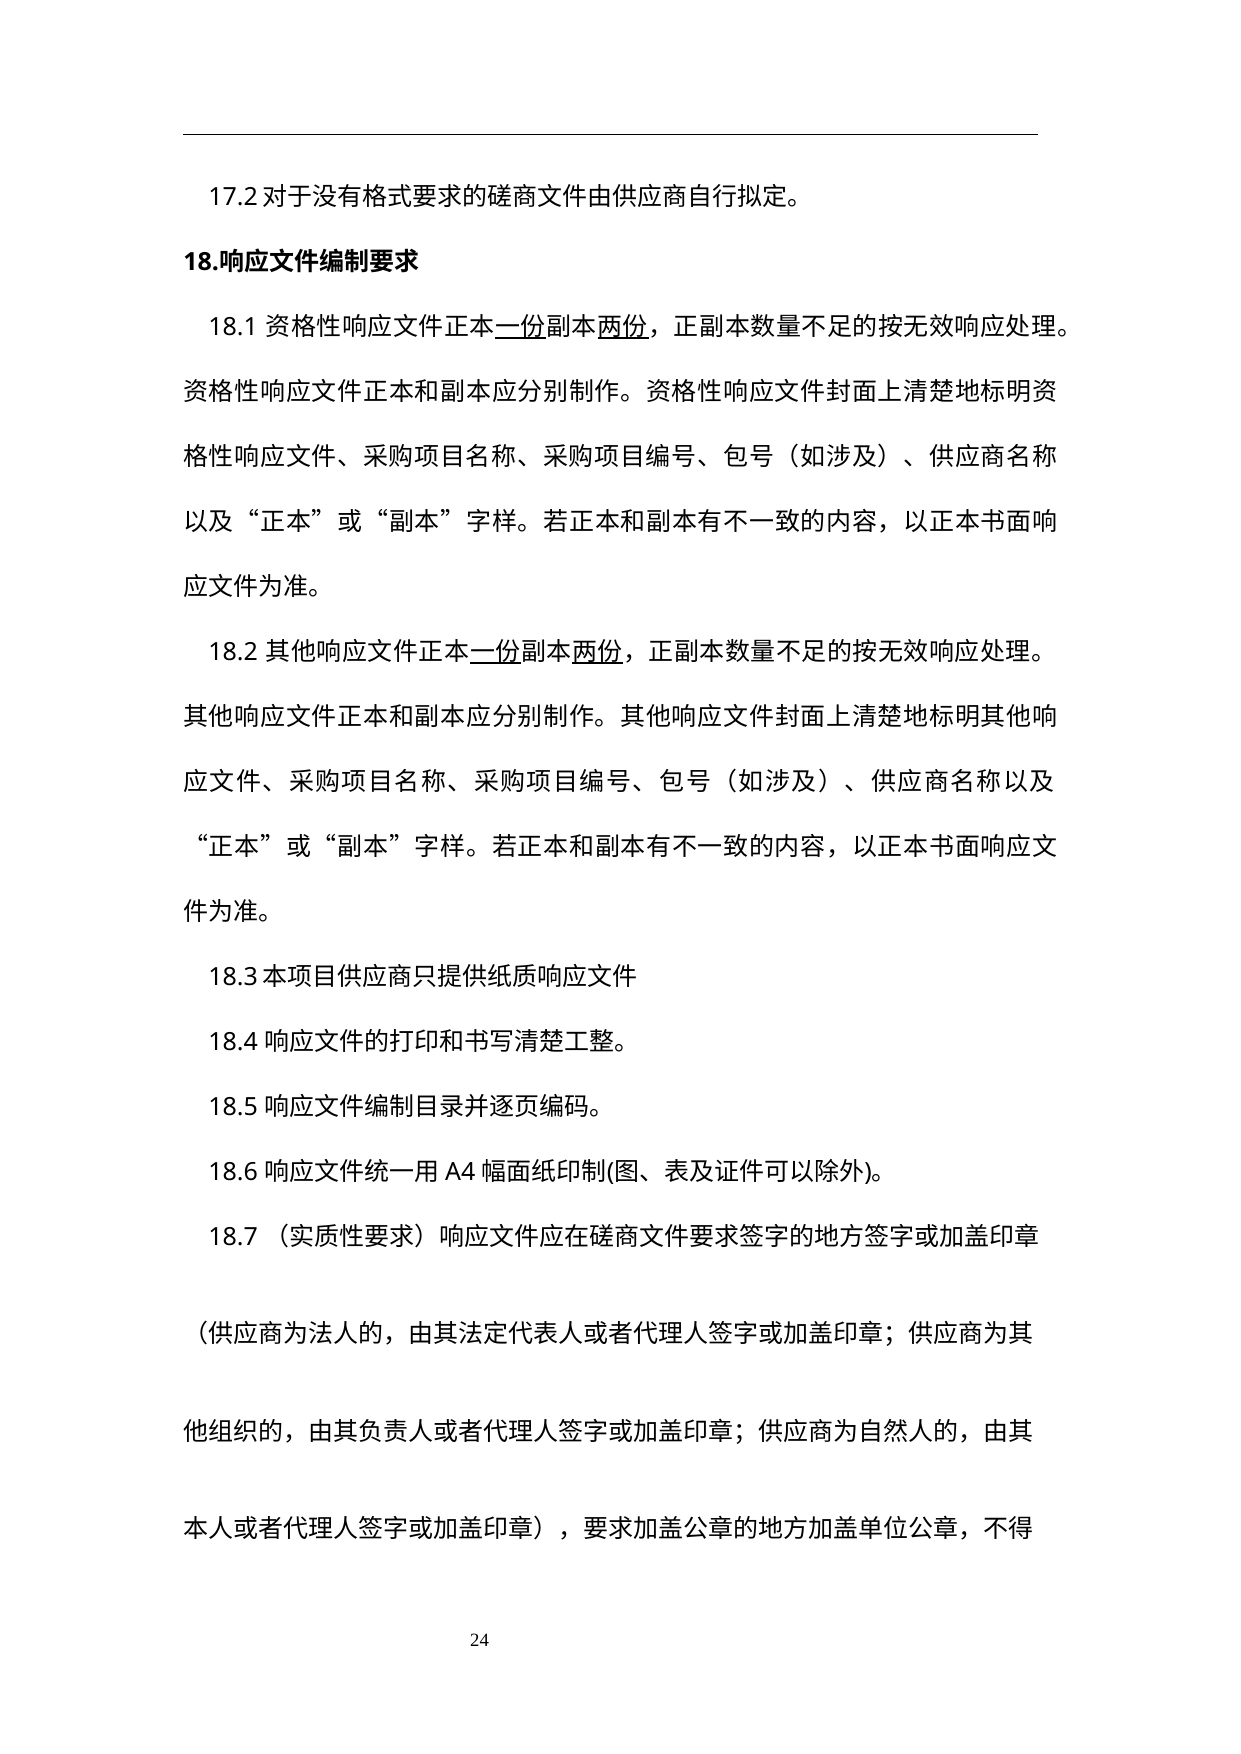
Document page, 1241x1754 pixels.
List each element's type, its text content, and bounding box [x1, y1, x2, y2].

subtitle 18.响应文件编制要求 [183, 227, 1057, 292]
text 18.5 响应文件编制目录并逐页编码。 [183, 1072, 1057, 1137]
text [183, 1202, 1057, 1559]
text 18.3本项目供应商只提供纸质响应文件 [183, 942, 1057, 1007]
text 18.6 响应文件统一用 A4 幅面纸印制(图、表及证件可以除外)。 [183, 1137, 1057, 1202]
text 18.2 其他响应文件正本一份副本两份，正副本数量不足的按无效响应处理。其他响应文件正本和副本应分别制作。其他响应文件封面上清楚地标明其他响应文件、采购项目名称、采购项目编号、包号（如涉及）、供应商名称以及“正本”或“副本”字样。若正本和副本有不一致的内容，以正本书面响应文件为准。 [183, 617, 1057, 942]
text 18.4 响应文件的打印和书写清楚工整。 [183, 1007, 1057, 1072]
text 18.1 资格性响应文件正本一份副本两份，正副本数量不足的按无效响应处理。资格性响应文件正本和副本应分别制作。资格性响应文件封面上清楚地标明资格性响应文件、采购项目名称、采购项目编号、包号（如涉及）、供应商名称以及“正本”或“副本”字样。若正本和副本有不一致的内容，以正本书面响应文件为准。 [183, 292, 1057, 617]
text 17.2对于没有格式要求的磋商文件由供应商自行拟定。 [183, 162, 1057, 227]
